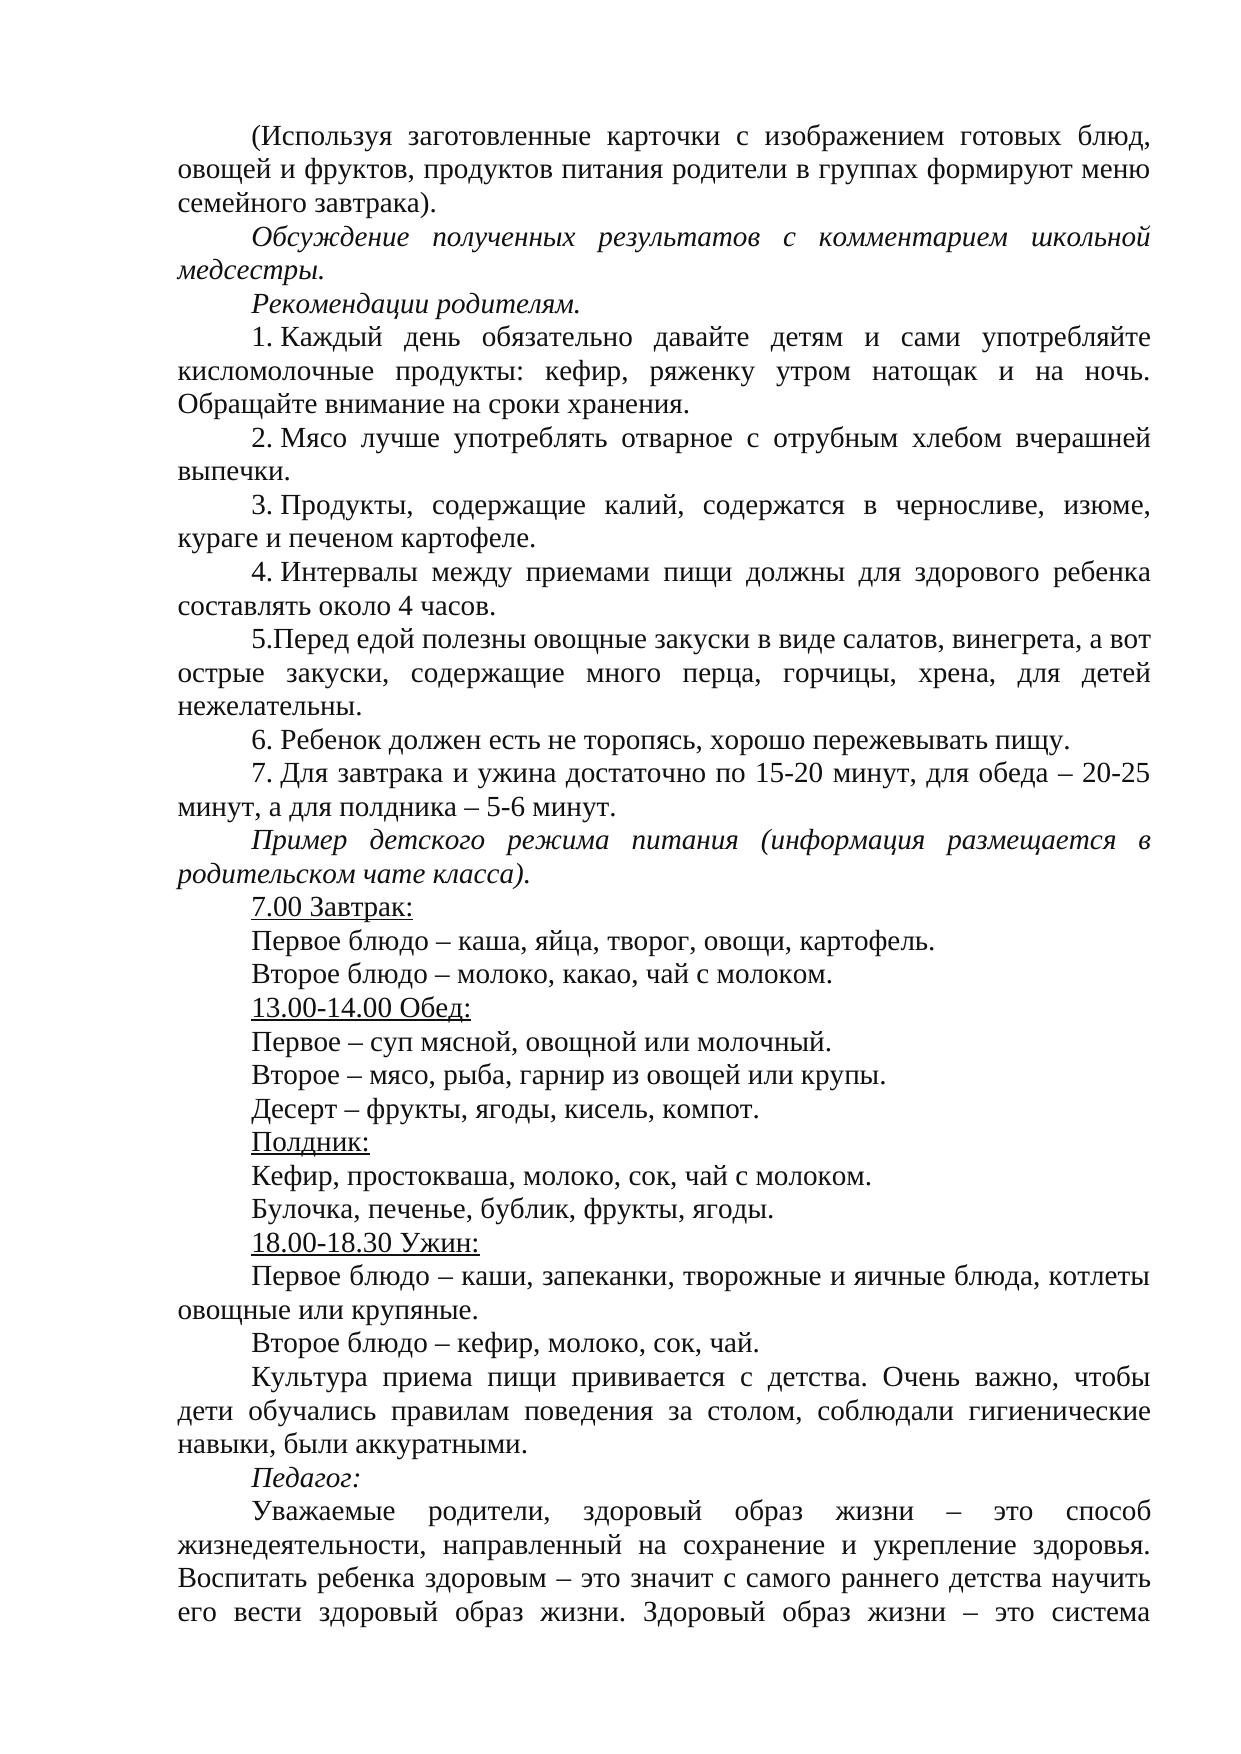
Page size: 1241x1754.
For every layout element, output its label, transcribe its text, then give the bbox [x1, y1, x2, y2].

text Второе блюдо – молоко, какао, чай с молоком. [177, 957, 1152, 990]
text Первое блюдо – каши, запеканки, творожные и яичные блюда, котлеты овощные или крупяные. [177, 1258, 1152, 1326]
text Второе – мясо, рыба, гарнир из овощей или крупы. [177, 1057, 1152, 1091]
text Педагог: [177, 1460, 1152, 1493]
text 2. Мясо лучше употреблять отварное с отрубным хлебом вчерашней выпечки. [177, 420, 1152, 487]
text Второе блюдо – кефир, молоко, сок, чай. [177, 1326, 1152, 1359]
text Культура приема пищи прививается с детства. Очень важно, чтобы дети обучались правилам поведения за столом, соблюдали гигиенические навыки, были аккуратными. [177, 1359, 1152, 1460]
text Булочка, печенье, бублик, фрукты, ягоды. [177, 1191, 1152, 1225]
text 5.Перед едой полезны овощные закуски в виде салатов, винегрета, а вот острые закуски, содержащие много перца, горчицы, хрена, для детей нежелательны. [177, 621, 1152, 722]
text Полдник: [177, 1124, 1152, 1158]
text 18.00-18.30 Ужин: [177, 1225, 1152, 1258]
text Первое – суп мясной, овощной или молочный. [177, 1024, 1152, 1057]
text Первое блюдо – каша, яйца, творог, овощи, картофель. [177, 923, 1152, 957]
text Обсуждение полученных результатов с комментарием школьной медсестры. [177, 219, 1152, 286]
text 13.00-14.00 Обед: [177, 990, 1152, 1024]
text 3. Продукты, содержащие калий, содержатся в черносливе, изюме, кураге и печеном картофеле. [177, 487, 1152, 554]
text 1. Каждый день обязательно давайте детям и сами употребляйте кисломолочные продукты: кефир, ряженку утром натощак и на ночь. Обращайте внимание на сроки хранения. [177, 319, 1152, 420]
text 7.00 Завтрак: [177, 889, 1152, 923]
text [177, 1493, 1152, 1627]
text Пример детского режима питания (информация размещается в родительском чате класса). [177, 822, 1152, 889]
text 4. Интервалы между приемами пищи должны для здорового ребенка составлять около 4 часов. [177, 554, 1152, 621]
text Десерт – фрукты, ягоды, кисель, компот. [177, 1091, 1152, 1124]
text Рекомендации родителям. [177, 286, 1152, 319]
text 6. Ребенок должен есть не торопясь, хорошо пережевывать пищу. [177, 722, 1152, 755]
text (Используя заготовленные карточки с изображением готовых блюд, овощей и фруктов, продуктов питания родители в группах формируют меню семейного завтрака). [177, 118, 1152, 219]
text Кефир, простокваша, молоко, сок, чай с молоком. [177, 1158, 1152, 1191]
text 7. Для завтрака и ужина достаточно по 15-20 минут, для обеда – 20-25 минут, а для полдника – 5-6 минут. [177, 755, 1152, 822]
